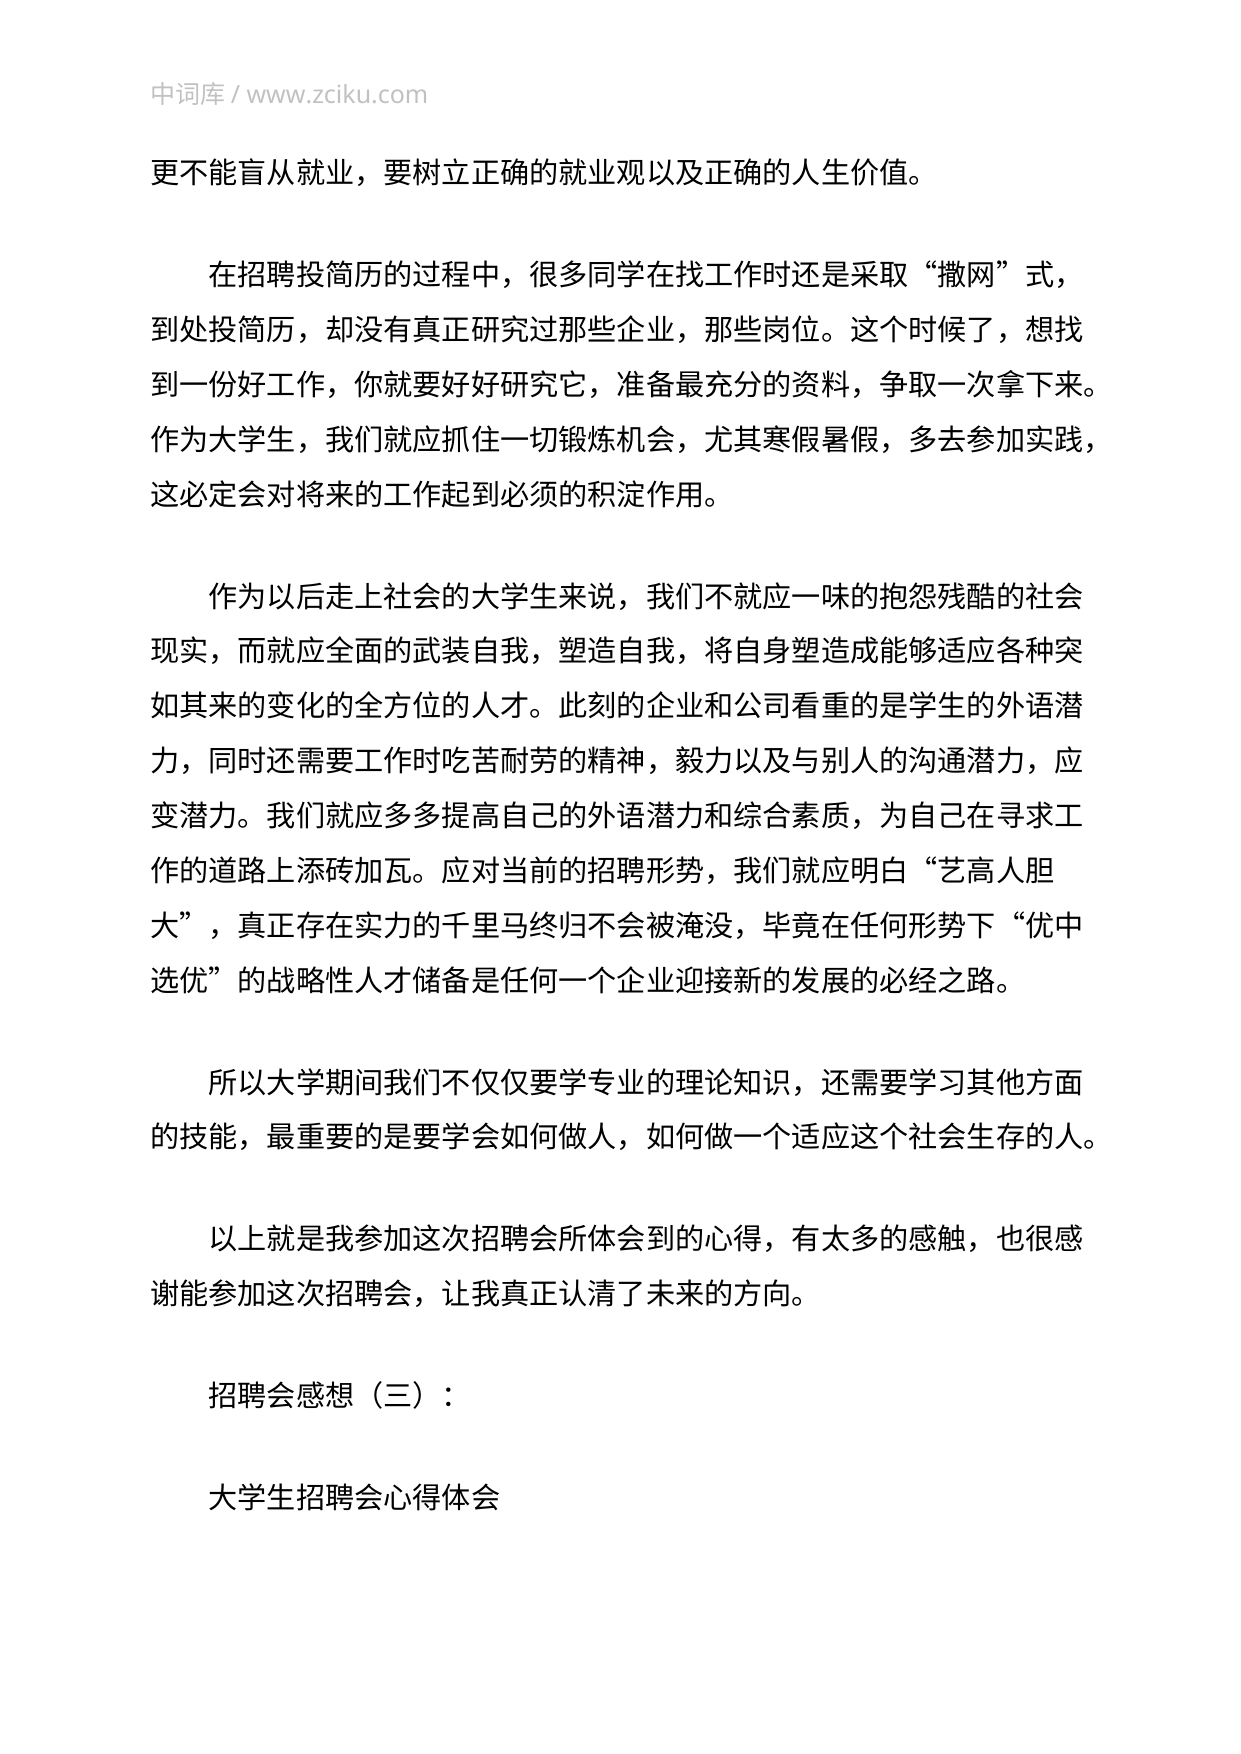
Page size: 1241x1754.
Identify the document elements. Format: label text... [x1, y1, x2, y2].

text 以上就是我参加这次招聘会所体会到的心得，有太多的感触，也很感谢能参加这次招聘会，让我真正认清了未来的方向。 [150, 1216, 1090, 1313]
text 在招聘投简历的过程中，很多同学在找工作时还是采取“撒网”式，到处投简历，却没有真正研究过那些企业，那些岗位。这个时候了，想找到一份好工作，你就要好好研究它，准备最充分的资料，争取一次拿下来。作为大学生，我们就应抓住一切锻炼机会，尤其寒假暑假，多去参加实践，这必定会对将来的工作起到必须的积淀作用。 [150, 252, 1090, 514]
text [150, 150, 1090, 192]
text 作为以后走上社会的大学生来说，我们不就应一味的抱怨残酷的社会现实，而就应全面的武装自我，塑造自我，将自身塑造成能够适应各种突如其来的变化的全方位的人才。此刻的企业和公司看重的是学生的外语潜力，同时还需要工作时吃苦耐劳的精神，毅力以及与别人的沟通潜力，应变潜力。我们就应多多提高自己的外语潜力和综合素质，为自己在寻求工作的道路上添砖加瓦。应对当前的招聘形势，我们就应明白“艺高人胆大”，真正存在实力的千里马终归不会被淹没，毕竟在任何形势下“优中选优”的战略性人才储备是任何一个企业迎接新的发展的必经之路。 [150, 573, 1090, 1000]
text 所以大学期间我们不仅仅要学专业的理论知识，还需要学习其他方面的技能，最重要的是要学会如何做人，如何做一个适应这个社会生存的人。 [150, 1059, 1090, 1156]
text 招聘会感想（三）： [150, 1372, 1090, 1415]
text 大学生招聘会心得体会 [150, 1474, 1090, 1517]
